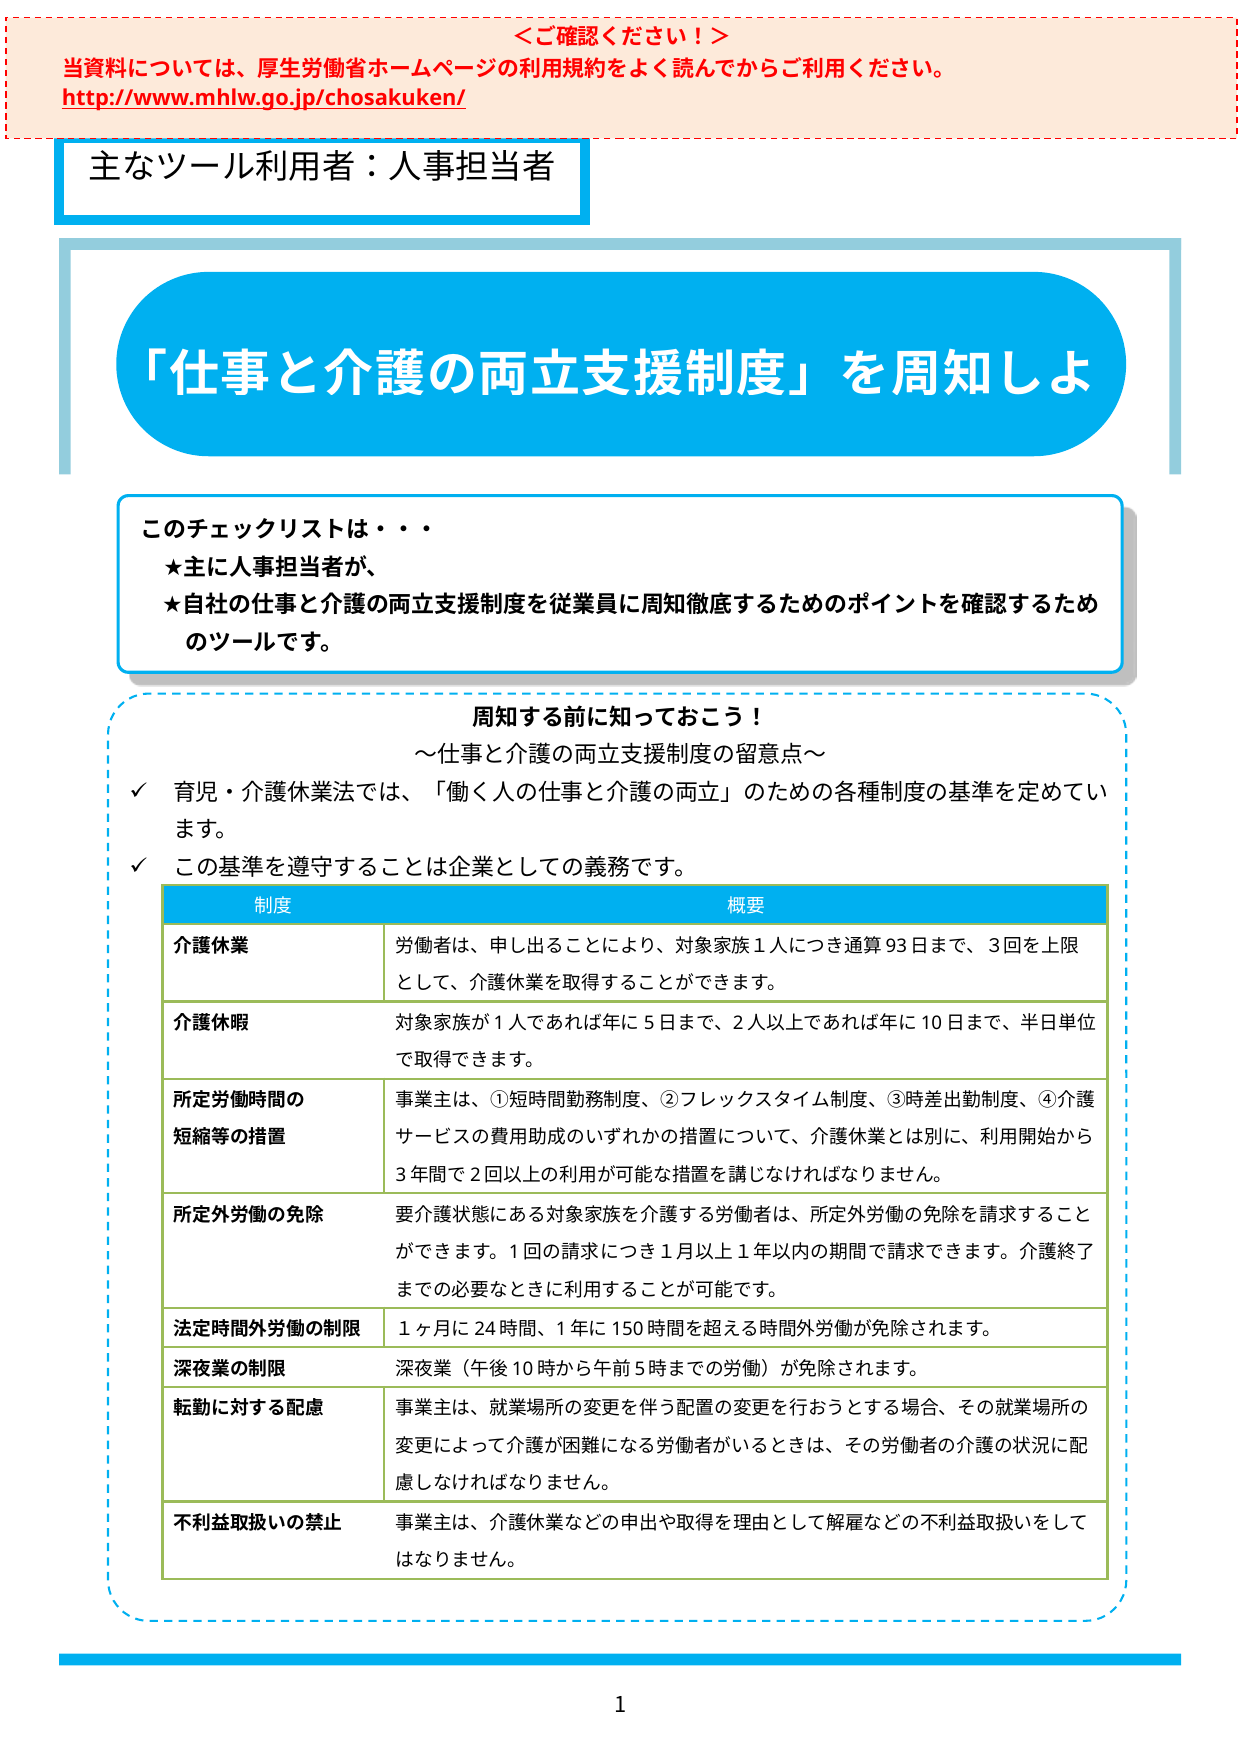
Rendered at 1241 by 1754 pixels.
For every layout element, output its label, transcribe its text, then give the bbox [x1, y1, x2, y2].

table_cell 転勤に対する配慮 [164, 1388, 383, 1500]
table_cell 所定外労働の免除 [164, 1194, 384, 1307]
text ★主に人事担当者が、 [140, 546, 1100, 584]
text このチェックリストは・・・ [140, 509, 1100, 546]
text ★自社の仕事と介護の両立支援制度を従業員に周知徹底するためのポイントを確認するためのツールです。 [162, 584, 1100, 659]
list 育児・介護休業法では、「働く人の仕事と介護の両立」のための各種制度の基準を定めています。 [129, 771, 1111, 846]
table_cell 対象家族が1人であれば年に5日まで、2人以上であれば年に10日まで、半日単位で取得できます。 [384, 1003, 1106, 1077]
table_header 制度 [164, 886, 384, 923]
list この基準を遵守することは企業としての義務です。 [129, 846, 1111, 884]
table_cell 事業主は、就業場所の変更を伴う配置の変更を行おうとする場合、その就業場所の変更によって介護が困難になる労働者がいるときは、その労働者の介護の状況に配慮しなければなりません。 [385, 1388, 1106, 1500]
text 周知する前に知っておこう！ [118, 696, 1122, 734]
table_cell 介護休暇 [164, 1003, 384, 1077]
table_cell 不利益取扱いの禁止 [164, 1503, 384, 1577]
table_cell 介護休業 [164, 925, 383, 1000]
table_cell １ヶ月に24時間、1年に150時間を超える時間外労働が免除されます。 [385, 1309, 1106, 1346]
table_cell 事業主は、①短時間勤務制度、②フレックスタイム制度、③時差出勤制度、④介護サービスの費用助成のいずれかの措置について、介護休業とは別に、利用開始から3年間で2回以上の利用が可能な措置を講じなければなりません。 [385, 1080, 1106, 1192]
table_cell 深夜業（午後10時から午前5時までの労働）が免除されます。 [384, 1348, 1106, 1386]
table_cell 労働者は、申し出ることにより、対象家族１人につき通算93日まで、３回を上限として、介護休業を取得することができます。 [385, 925, 1106, 1000]
table_cell 要介護状態にある対象家族を介護する労働者は、所定外労働の免除を請求することができます。1回の請求につき１月以上１年以内の期間で請求できます。介護終了までの必要なときに利用することが可能です。 [384, 1194, 1106, 1307]
table_cell 深夜業の制限 [164, 1348, 384, 1386]
table_cell 事業主は、介護休業などの申出や取得を理由として解雇などの不利益取扱いをしてはなりません。 [384, 1503, 1106, 1577]
table_cell 所定労働時間の 短縮等の措置 [164, 1080, 383, 1192]
text ～仕事と介護の両立支援制度の留意点～ [118, 734, 1122, 771]
table_cell 法定時間外労働の制限 [164, 1309, 383, 1346]
table_header 概要 [384, 886, 1106, 923]
